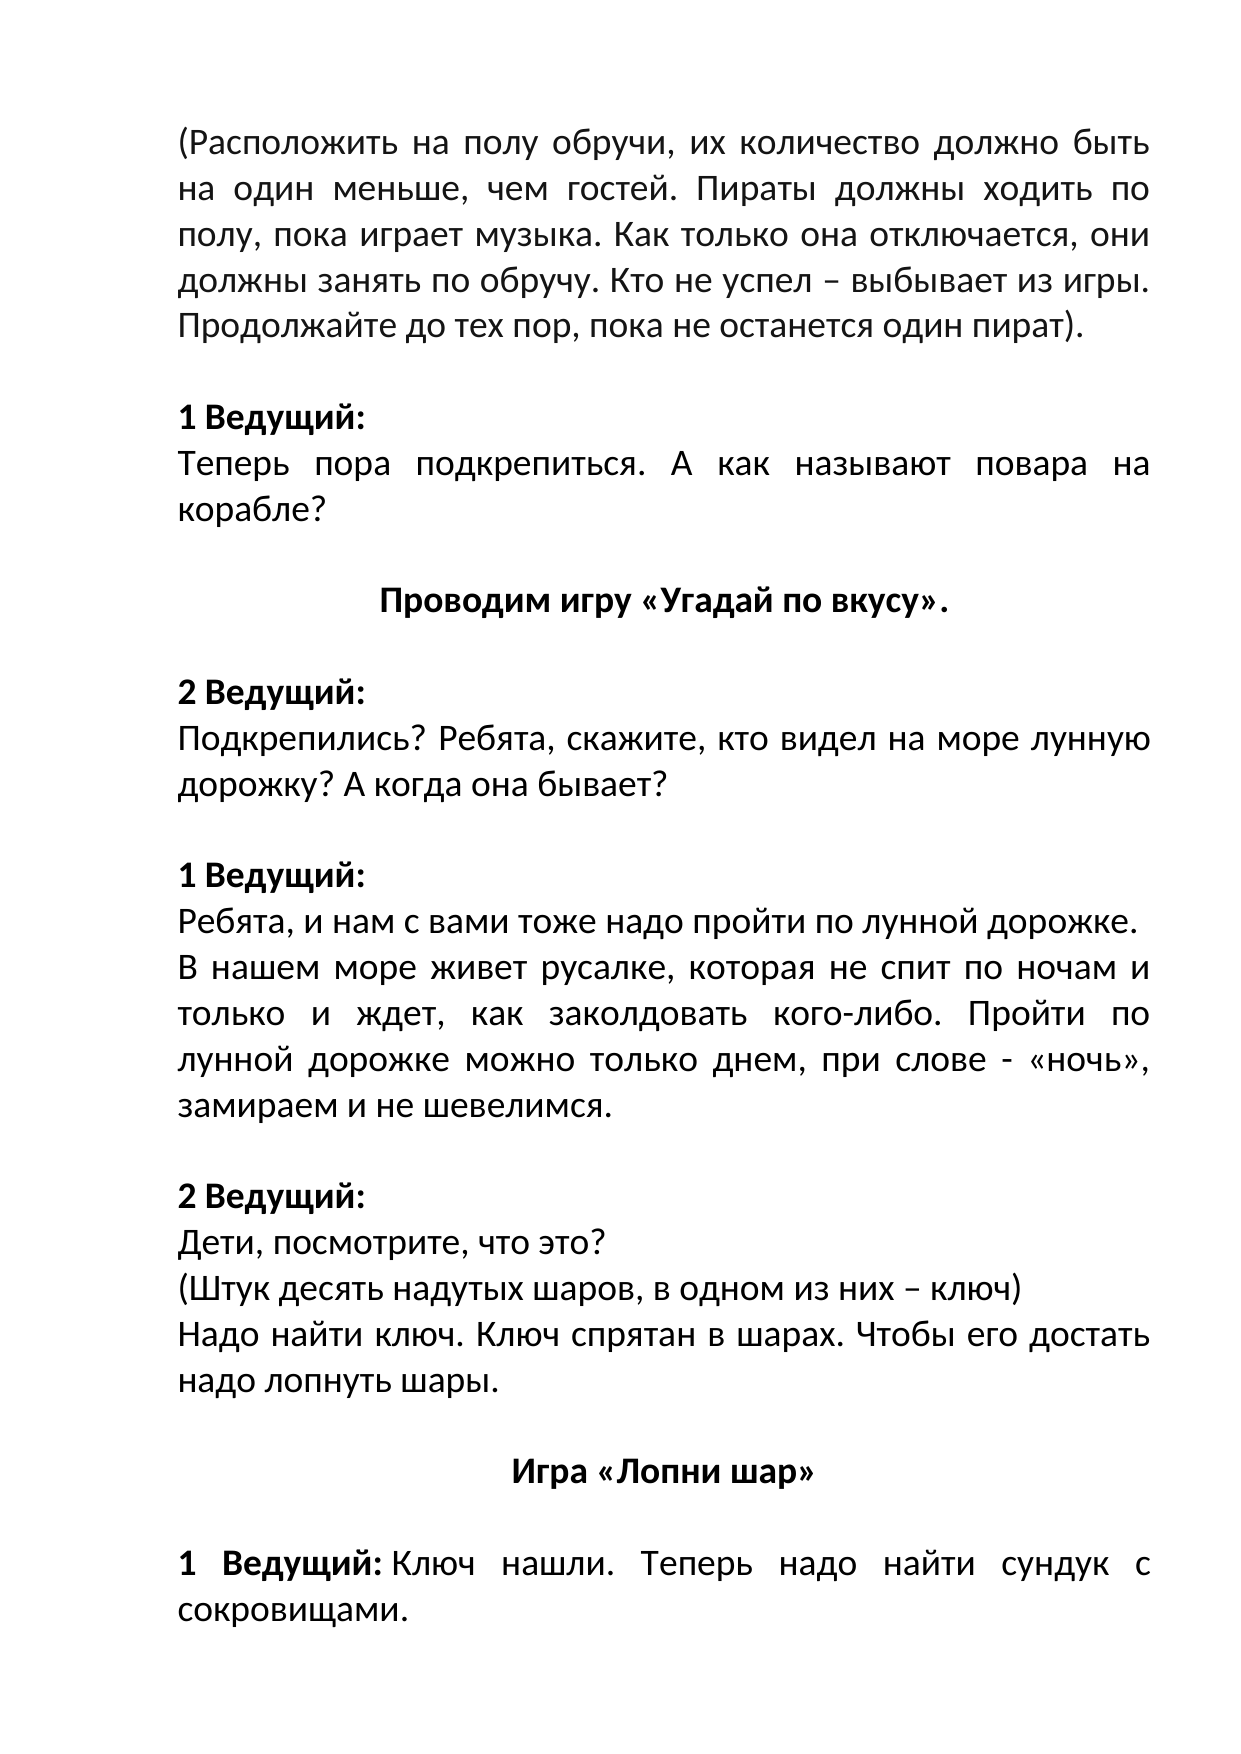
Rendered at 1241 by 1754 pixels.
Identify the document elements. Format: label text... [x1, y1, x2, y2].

text (Штук десять надутых шаров, в одном из них – ключ) [177, 1264, 1152, 1310]
text Проводим игру «Угадай по вкусу». [177, 576, 1152, 622]
text Игра «Лопни шар» [177, 1447, 1152, 1493]
text 2 Ведущий: [177, 1172, 1152, 1218]
text Подкрепились? Ребята, скажите, кто видел на море лунную дорожку? А когда она бывает? [177, 714, 1152, 806]
text 1 Ведущий: [177, 851, 1152, 897]
text Надо найти ключ. Ключ спрятан в шарах. Чтобы его достать надо лопнуть шары. [177, 1310, 1152, 1401]
text В нашем море живет русалке, которая не спит по ночам и только и ждет, как заколдовать кого-либо. Пройти по лунной дорожке можно только днем, при слове - «ночь», замираем и не шевелимся. [177, 943, 1152, 1126]
text 1 Ведущий: [177, 393, 1152, 439]
text Дети, посмотрите, что это? [177, 1218, 1152, 1264]
text (Расположить на полу обручи, их количество должно быть на один меньше, чем гостей. Пираты должны ходить по полу, пока играет музыка. Как только она отключается, они должны занять по обручу. Кто не успел – выбывает из игры. Продолжайте до тех пор, пока не останется один пират). [177, 118, 1152, 347]
text Ребята, и нам с вами тоже надо пройти по лунной дорожке. [177, 897, 1152, 943]
text 1 Ведущий: Ключ нашли. Теперь надо найти сундук с сокровищами. [177, 1539, 1152, 1631]
text Теперь пора подкрепиться. А как называют повара на корабле? [177, 439, 1152, 531]
text 2 Ведущий: [177, 668, 1152, 714]
